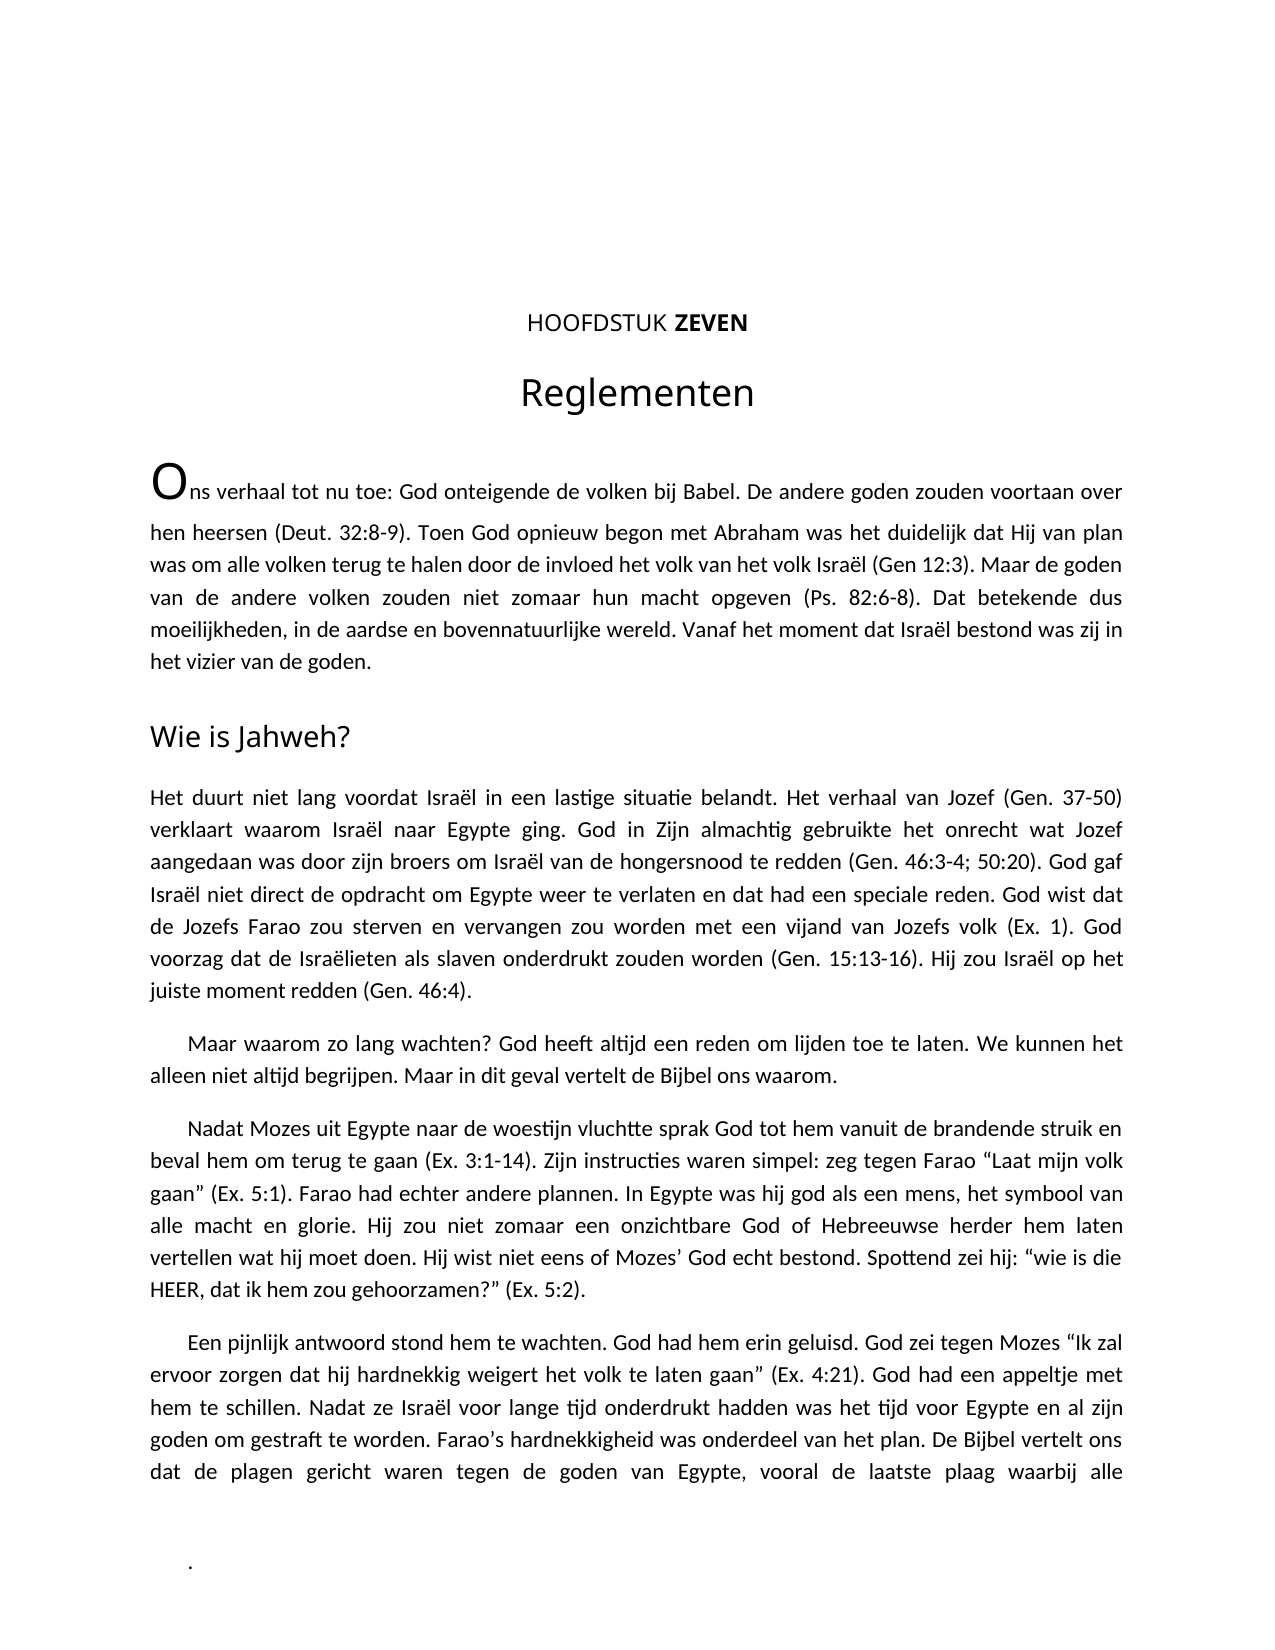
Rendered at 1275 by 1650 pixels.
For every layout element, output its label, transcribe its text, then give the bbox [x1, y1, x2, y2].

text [150, 1328, 1125, 1485]
text Het duurt niet lang voordat Israël in een lastige situatie belandt. Het verhaal van Jozef (Gen. 37-50) verklaart waarom Israël naar Egypte ging. God in Zijn almachtig gebruikte het onrecht wat Jozef aangedaan was door zijn broers om Israël van de hongersnood te redden (Gen. 46:3-4; 50:20). God gaf Israël niet direct de opdracht om Egypte weer te verlaten en dat had een speciale reden. God wist dat de Jozefs Farao zou sterven en vervangen zou worden met een vijand van Jozefs volk (Ex. 1). God voorzag dat de Israëlieten als slaven onderdrukt zouden worden (Gen. 15:13-16). Hij zou Israël op het juiste moment redden (Gen. 46:4). [150, 783, 1125, 1004]
text hoofdstuk zeven [150, 300, 1125, 340]
text Maar waarom zo lang wachten? God heeft altijd een reden om lijden toe te laten. We kunnen het alleen niet altijd begrijpen. Maar in dit geval vertelt de Bijbel ons waarom. [150, 1029, 1125, 1089]
text Nadat Mozes uit Egypte naar de woestijn vluchtte sprak God tot hem vanuit de brandende struik en beval hem om terug te gaan (Ex. 3:1-14). Zijn instructies waren simpel: zeg tegen Farao “Laat mijn volk gaan” (Ex. 5:1). Farao had echter andere plannen. In Egypte was hij god als een mens, het symbool van alle macht en glorie. Hij zou niet zomaar een onzichtbare God of Hebreeuwse herder hem laten vertellen wat hij moet doen. Hij wist niet eens of Mozes’ God echt bestond. Spottend zei hij: “wie is die HEER, dat ik hem zou gehoorzamen?” (Ex. 5:2). [150, 1114, 1125, 1303]
text Ons verhaal tot nu toe: God onteigende de volken bij Babel. De andere goden zouden voortaan over hen heersen (Deut. 32:8-9). Toen God opnieuw begon met Abraham was het duidelijk dat Hij van plan was om alle volken terug te halen door de invloed het volk van het volk Israël (Gen 12:3). Maar de goden van de andere volken zouden niet zomaar hun macht opgeven (Ps. 82:6-8). Dat betekende dus moeilijkheden, in de aardse en bovennatuurlijke wereld. Vanaf het moment dat Israël bestond was zij in het vizier van de goden. [150, 446, 1125, 675]
text Reglementen [150, 366, 1125, 417]
subtitle Wie is Jahweh? [150, 717, 1125, 756]
